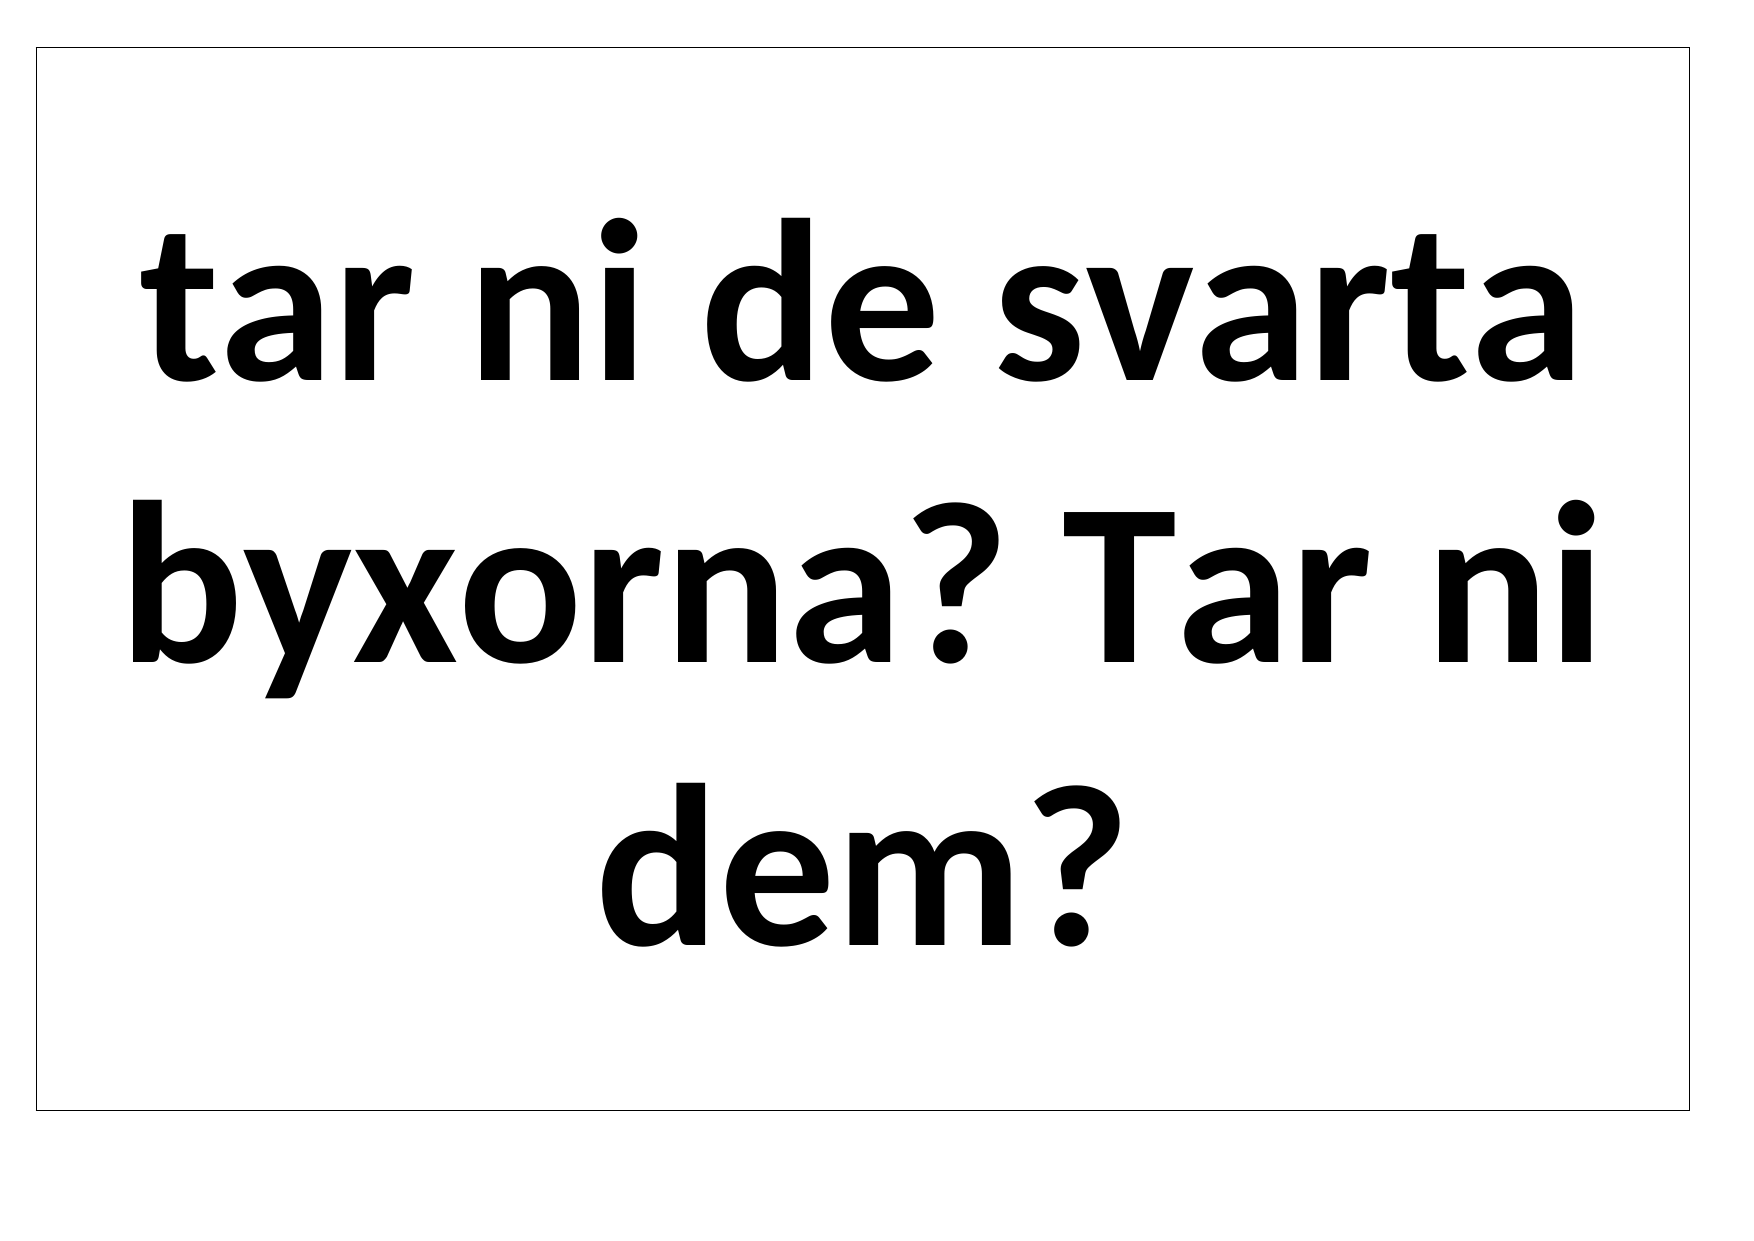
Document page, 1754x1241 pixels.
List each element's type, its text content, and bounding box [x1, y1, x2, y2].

table_cell tar ni de svarta byxorna? Tar ni dem? [37, 48, 1689, 1110]
